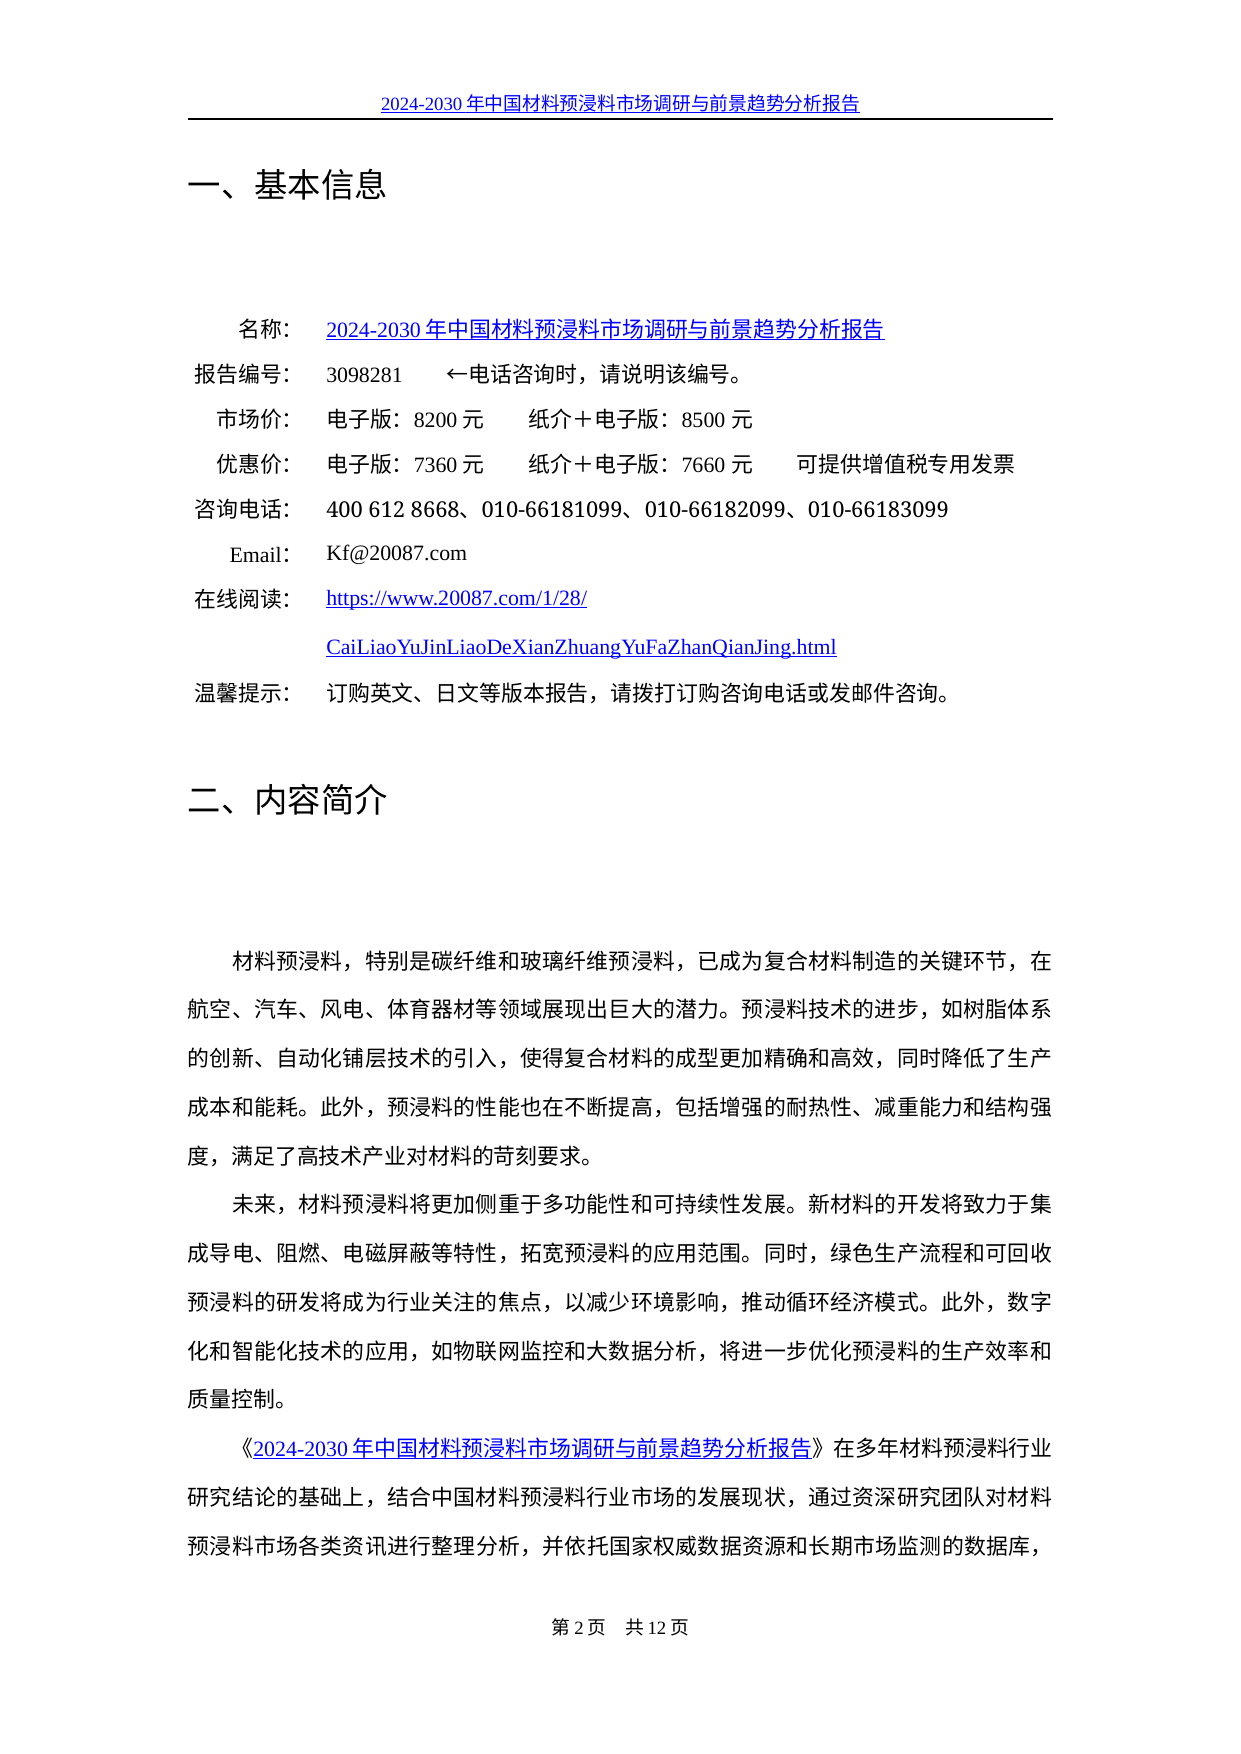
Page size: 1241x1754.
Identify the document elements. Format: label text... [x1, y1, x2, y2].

table_cell Kf@20087.com [315, 537, 1073, 582]
table_cell [315, 582, 1073, 675]
table_cell Email： [167, 537, 315, 582]
title 二、内容简介 [187, 766, 1053, 831]
table_header 名称： [167, 312, 315, 357]
table_cell 咨询电话： [167, 492, 315, 537]
table_cell 3098281 ←电话咨询时，请说明该编号。 [315, 357, 1073, 402]
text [187, 943, 1053, 1561]
table_cell 订购英文、日文等版本报告，请拨打订购咨询电话或发邮件咨询。 [315, 675, 1073, 720]
table_cell 优惠价： [167, 447, 315, 492]
table_cell 市场价： [167, 402, 315, 447]
table_cell 电子版：7360 元 纸介＋电子版：7660 元 可提供增值税专用发票 [315, 447, 1073, 492]
table_cell 温馨提示： [167, 675, 315, 720]
table_cell 在线阅读： [167, 582, 315, 675]
table_cell 报告编号： [167, 357, 315, 402]
table_cell 400 612 8668、010-66181099、010-66182099、010-66183099 [315, 492, 1073, 537]
title 一、基本信息 [187, 150, 1053, 215]
table_cell 电子版：8200 元 纸介＋电子版：8500 元 [315, 402, 1073, 447]
table_header 2024-2030年中国材料预浸料市场调研与前景趋势分析报告 [315, 312, 1073, 357]
